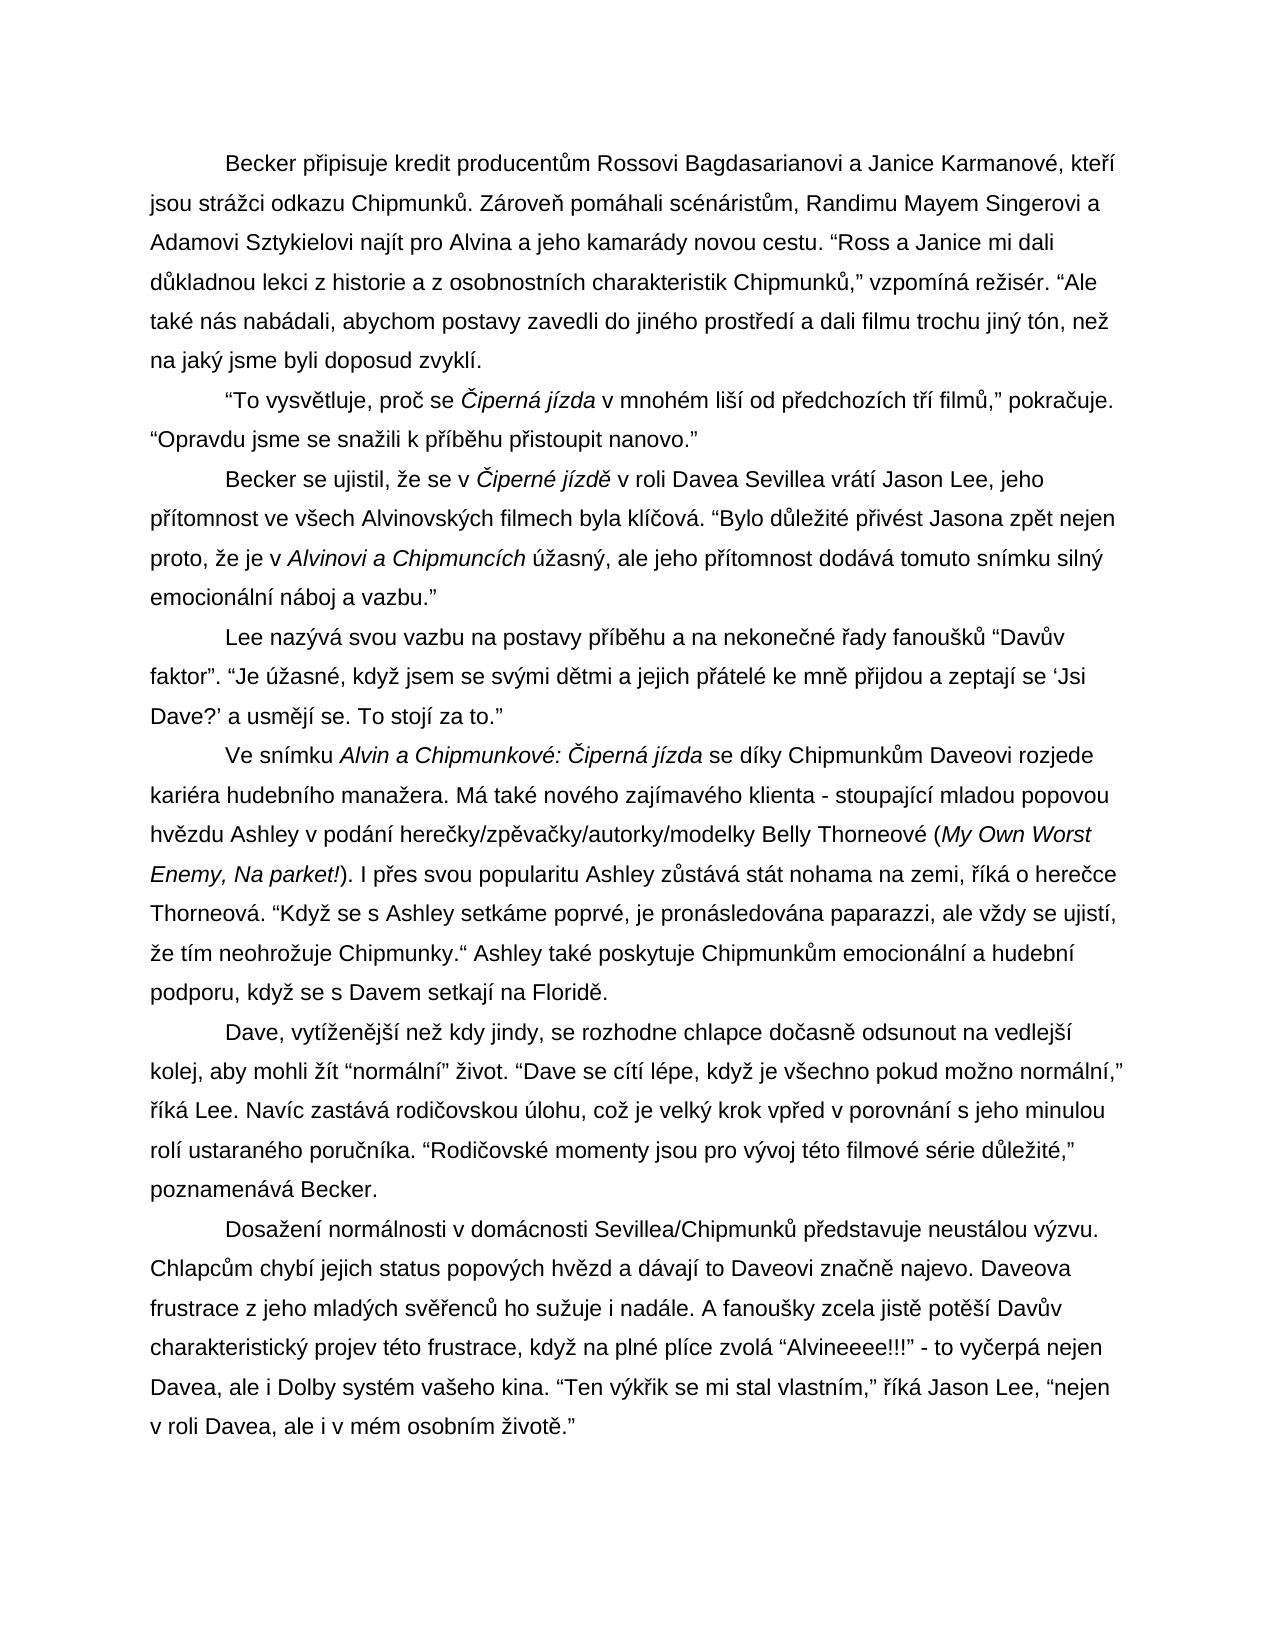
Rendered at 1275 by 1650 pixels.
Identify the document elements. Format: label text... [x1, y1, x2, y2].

text “To vysvětluje, proč se Čiperná jízda v mnohém liší od předchozích tří filmů,” pokračuje. “Opravdu jsme se snažili k příběhu přistoupit nanovo.” [150, 387, 1125, 453]
text Dosažení normálnosti v domácnosti Sevillea/Chipmunků představuje neustálou výzvu. Chlapcům chybí jejich status popových hvězd a dávají to Daveovi značně najevo. Daveova frustrace z jeho mladých svěřenců ho sužuje i nadále. A fanoušky zcela jistě potěší Davův charakteristický projev této frustrace, když na plné plíce zvolá “Alvineeee!!!” - to vyčerpá nejen Davea, ale i Dolby systém vašeho kina. “Ten výkřik se mi stal vlastním,” říká Jason Lee, “nejen v roli Davea, ale i v mém osobním životě.” [150, 1216, 1125, 1440]
text Lee nazývá svou vazbu na postavy příběhu a na nekonečné řady fanoušků “Davův faktor”. “Je úžasné, když jsem se svými dětmi a jejich přátelé ke mně přijdou a zeptají se ‘Jsi Dave?’ a usmějí se. To stojí za to.” [150, 624, 1125, 729]
text Dave, vytíženější než kdy jindy, se rozhodne chlapce dočasně odsunout na vedlejší kolej, aby mohli žít “normální” život. “Dave se cítí lépe, když je všechno pokud možno normální,” říká Lee. Navíc zastává rodičovskou úlohu, což je velký krok vpřed v porovnání s jeho minulou rolí ustaraného poručníka. “Rodičovské momenty jsou pro vývoj této filmové série důležité,” poznamenává Becker. [150, 1018, 1125, 1203]
text Becker se ujistil, že se v Čiperné jízdě v roli Davea Sevillea vrátí Jason Lee, jeho přítomnost ve všech Alvinovských filmech byla klíčová. “Bylo důležité přivést Jasona zpět nejen proto, že je v Alvinovi a Chipmuncích úžasný, ale jeho přítomnost dodává tomuto snímku silný emocionální náboj a vazbu.” [150, 466, 1125, 611]
text Ve snímku Alvin a Chipmunkové: Čiperná jízda se díky Chipmunkům Daveovi rozjede kariéra hudebního manažera. Má také nového zajímavého klienta - stoupající mladou popovou hvězdu Ashley v podání herečky/zpěvačky/autorky/modelky Belly Thorneové (My Own Worst Enemy, Na parket!). I přes svou popularitu Ashley zůstává stát nohama na zemi, říká o herečce Thorneová. “Když se s Ashley setkáme poprvé, je pronásledována paparazzi, ale vždy se ujistí, že tím neohrožuje Chipmunky.“ Ashley také poskytuje Chipmunkům emocionální a hudební podporu, když se s Davem setkají na Floridě. [150, 742, 1125, 1005]
text Becker připisuje kredit producentům Rossovi Bagdasarianovi a Janice Karmanové, kteří jsou strážci odkazu Chipmunků. Zároveň pomáhali scénáristům, Randimu Mayem Singerovi a Adamovi Sztykielovi najít pro Alvina a jeho kamarády novou cestu. “Ross a Janice mi dali důkladnou lekci z historie a z osobnostních charakteristik Chipmunků,” vzpomíná režisér. “Ale také nás nabádali, abychom postavy zavedli do jiného prostředí a dali filmu trochu jiný tón, než na jaký jsme byli doposud zvyklí. [150, 150, 1125, 374]
